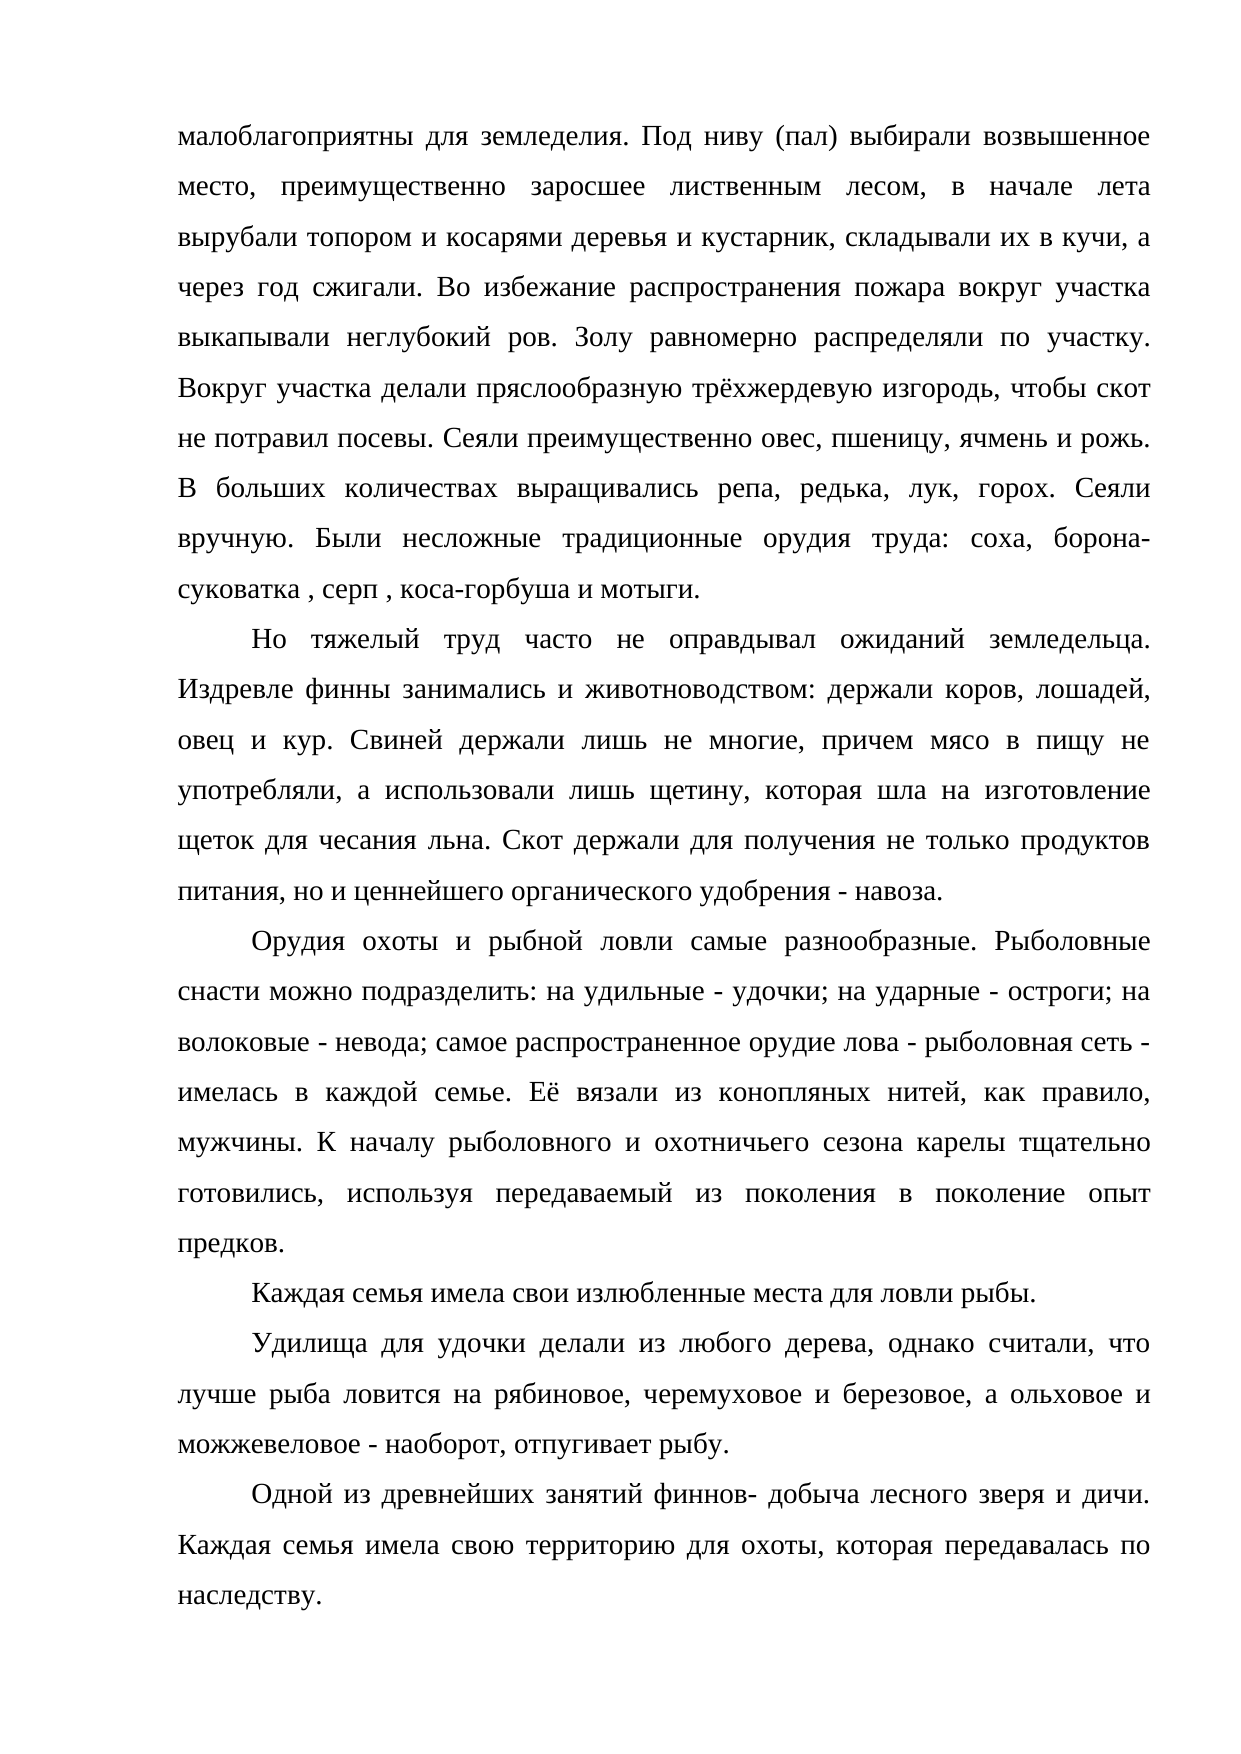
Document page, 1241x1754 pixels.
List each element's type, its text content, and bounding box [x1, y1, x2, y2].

text Орудия охоты и рыбной ловли самые разнообразные. Рыболовные снасти можно подразделить: на удильные - удочки; на ударные - остроги; на волоковые - невода; самое распространенное орудие лова - рыболовная сеть - имелась в каждой семье. Её вязали из конопляных нитей, как правило, мужчины. К началу рыболовного и охотничьего сезона карелы тщательно готовились, используя передаваемый из поколения в поколение опыт предков. [177, 923, 1152, 1258]
text Но тяжелый труд часто не оправдывал ожиданий земледельца. Издревле финны занимались и животноводством: держали коров, лошадей, овец и кур. Свиней держали лишь не многие, причем мясо в пищу не употребляли, а использовали лишь щетину, которая шла на изготовление щеток для чесания льна. Скот держали для получения не только продуктов питания, но и ценнейшего органического удобрения - навоза. [177, 621, 1152, 906]
text Одной из древнейших занятий финнов- добыча лесного зверя и дичи. Каждая семья имела свою территорию для охоты, которая передавалась по наследству. [177, 1477, 1152, 1611]
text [177, 118, 1152, 604]
text Каждая семья имела свои излюбленные места для ловли рыбы. [177, 1275, 1152, 1309]
text Удилища для удочки делали из любого дерева, однако считали, что лучше рыба ловится на рябиновое, черемуховое и березовое, а ольховое и можжевеловое - наоборот, отпугивает рыбу. [177, 1326, 1152, 1460]
